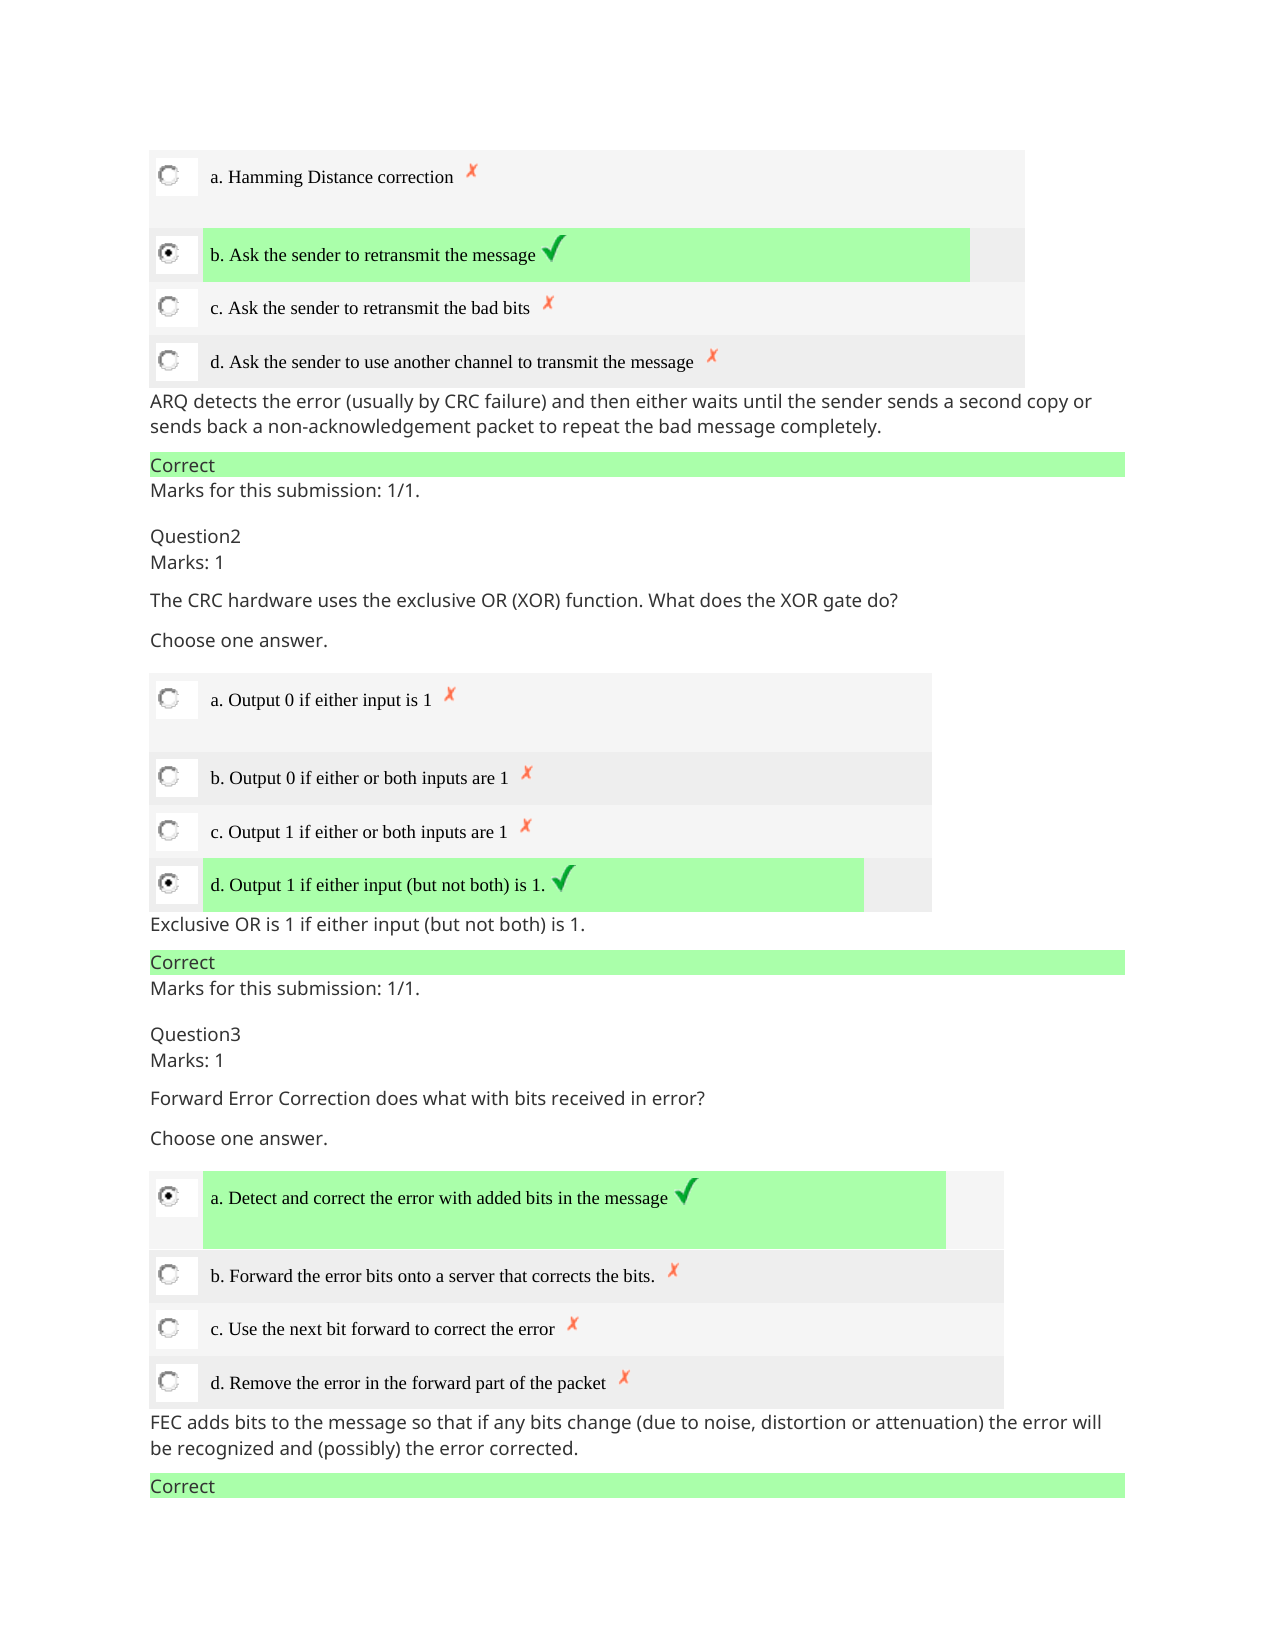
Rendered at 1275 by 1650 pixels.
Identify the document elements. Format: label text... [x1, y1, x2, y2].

picture [540, 235, 567, 262]
text Marks for this submission: 1/1. [150, 975, 1125, 1001]
text Choose one answer. [150, 627, 1125, 652]
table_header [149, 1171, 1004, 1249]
picture [458, 157, 484, 183]
text The CRC hardware uses the exclusive OR (XOR) function. What does the XOR gate do? [150, 587, 1125, 613]
text Marks for this submission: 1/1. [150, 477, 1125, 503]
picture [699, 342, 725, 368]
picture [436, 680, 463, 707]
text Exclusive OR is 1 if either input (but not both) is 1. [150, 912, 1125, 937]
picture [513, 759, 540, 785]
text ARQ detects the error (usually by CRC failure) and then either waits until the sender sends a second copy or sends back a non-acknowledgement packet to repeat the bad message completely. [150, 388, 1125, 439]
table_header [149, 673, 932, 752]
picture [535, 289, 561, 315]
text Question3 [150, 1022, 1125, 1047]
text Question2 [150, 524, 1125, 549]
picture [512, 812, 539, 838]
picture [559, 1310, 586, 1336]
picture [611, 1363, 637, 1390]
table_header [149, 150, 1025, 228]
picture [550, 865, 576, 892]
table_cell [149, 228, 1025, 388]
text Correct [150, 1473, 1125, 1498]
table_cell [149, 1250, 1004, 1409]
text Marks: 1 [150, 1047, 1125, 1073]
text Marks: 1 [150, 549, 1125, 575]
text Correct [150, 950, 1125, 975]
picture [673, 1178, 699, 1205]
text Forward Error Correction does what with bits received in error? [150, 1085, 1125, 1111]
text Choose one answer. [150, 1125, 1125, 1150]
text FEC adds bits to the message so that if any bits change (due to noise, distortion or attenuation) the error will be recognized and (possibly) the error corrected. [150, 1409, 1125, 1461]
picture [660, 1257, 686, 1283]
text Correct [150, 452, 1125, 477]
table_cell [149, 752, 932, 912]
